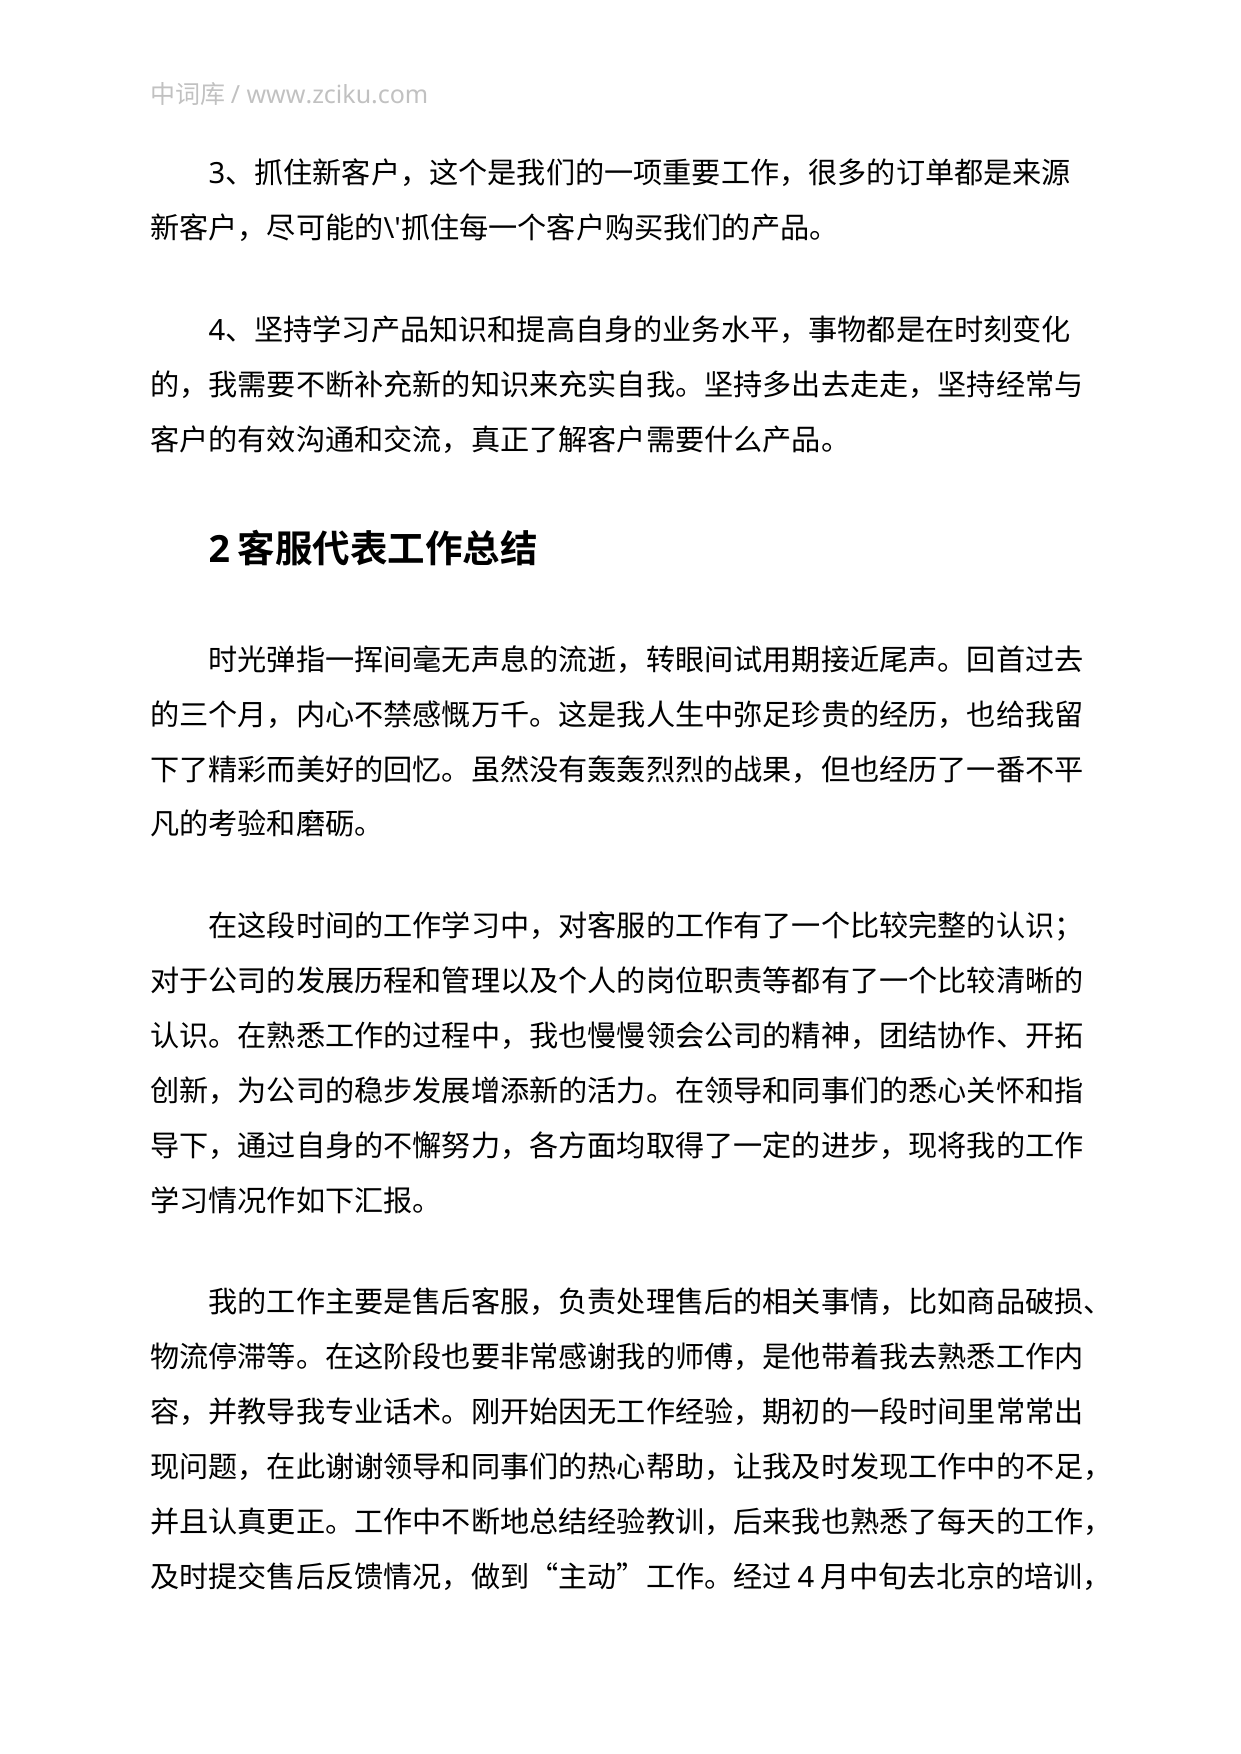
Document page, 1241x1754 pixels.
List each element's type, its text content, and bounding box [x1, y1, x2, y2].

text 3、抓住新客户，这个是我们的一项重要工作，很多的订单都是来源新客户，尽可能的\'抓住每一个客户购买我们的产品。 [150, 150, 1090, 247]
text 4、坚持学习产品知识和提高自身的业务水平，事物都是在时刻变化的，我需要不断补充新的知识来充实自我。坚持多出去走走，坚持经常与客户的有效沟通和交流，真正了解客户需要什么产品。 [150, 307, 1090, 459]
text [150, 1279, 1090, 1596]
text 时光弹指一挥间毫无声息的流逝，转眼间试用期接近尾声。回首过去的三个月，内心不禁感慨万千。这是我人生中弥足珍贵的经历，也给我留下了精彩而美好的回忆。虽然没有轰轰烈烈的战果，但也经历了一番不平凡的考验和磨砺。 [150, 636, 1090, 843]
text 2客服代表工作总结 [150, 519, 1090, 573]
text 在这段时间的工作学习中，对客服的工作有了一个比较完整的认识；对于公司的发展历程和管理以及个人的岗位职责等都有了一个比较清晰的认识。在熟悉工作的过程中，我也慢慢领会公司的精神，团结协作、开拓创新，为公司的稳步发展增添新的活力。在领导和同事们的悉心关怀和指导下，通过自身的不懈努力，各方面均取得了一定的进步，现将我的工作学习情况作如下汇报。 [150, 903, 1090, 1219]
